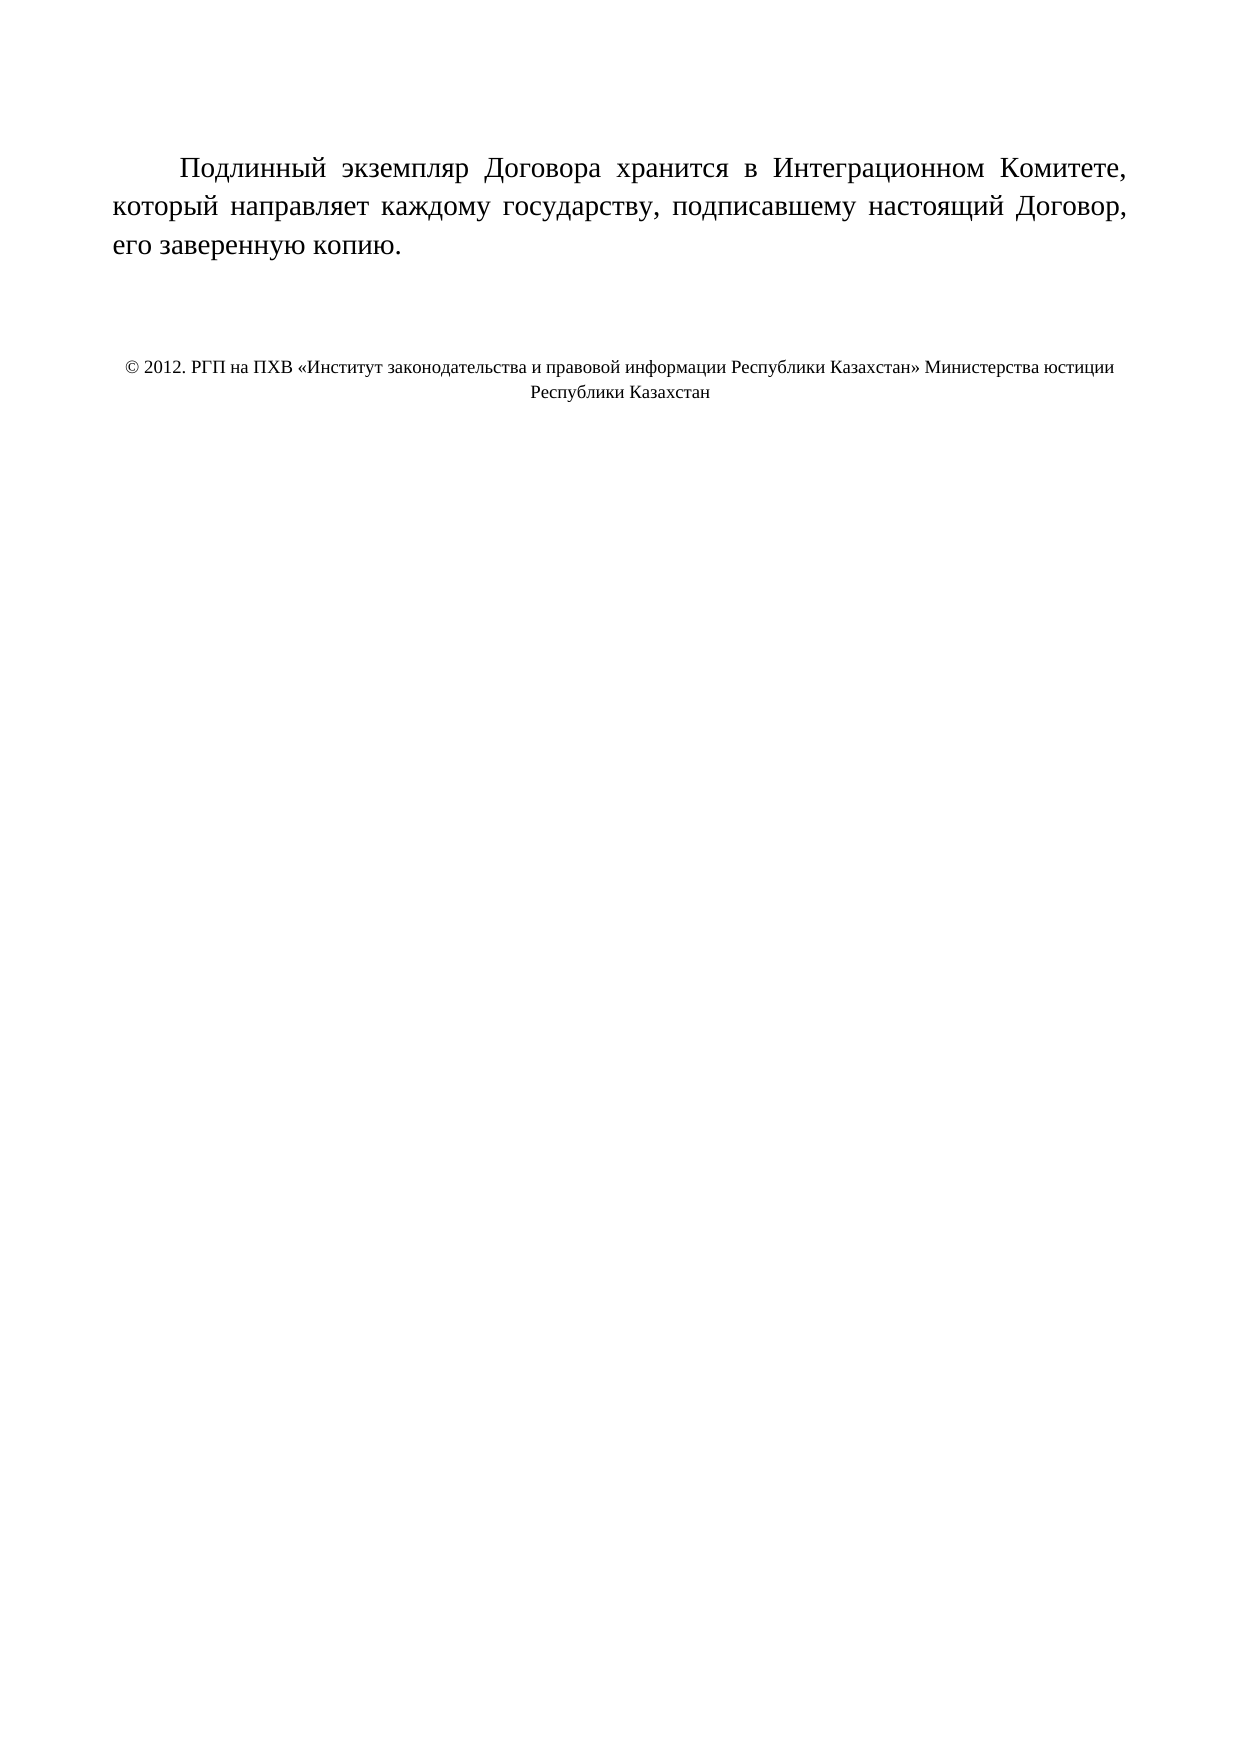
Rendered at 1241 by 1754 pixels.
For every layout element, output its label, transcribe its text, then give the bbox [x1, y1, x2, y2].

text Подлинный экземпляр Договора хранится в Интеграционном Комитете, который направляет каждому государству, подписавшему настоящий Договор, его заверенную копию. [112, 150, 1128, 261]
text © 2012. РГП на ПХВ «Институт законодательства и правовой информации Республики Казахстан» Министерства юстиции Республики Казахстан [112, 356, 1128, 403]
